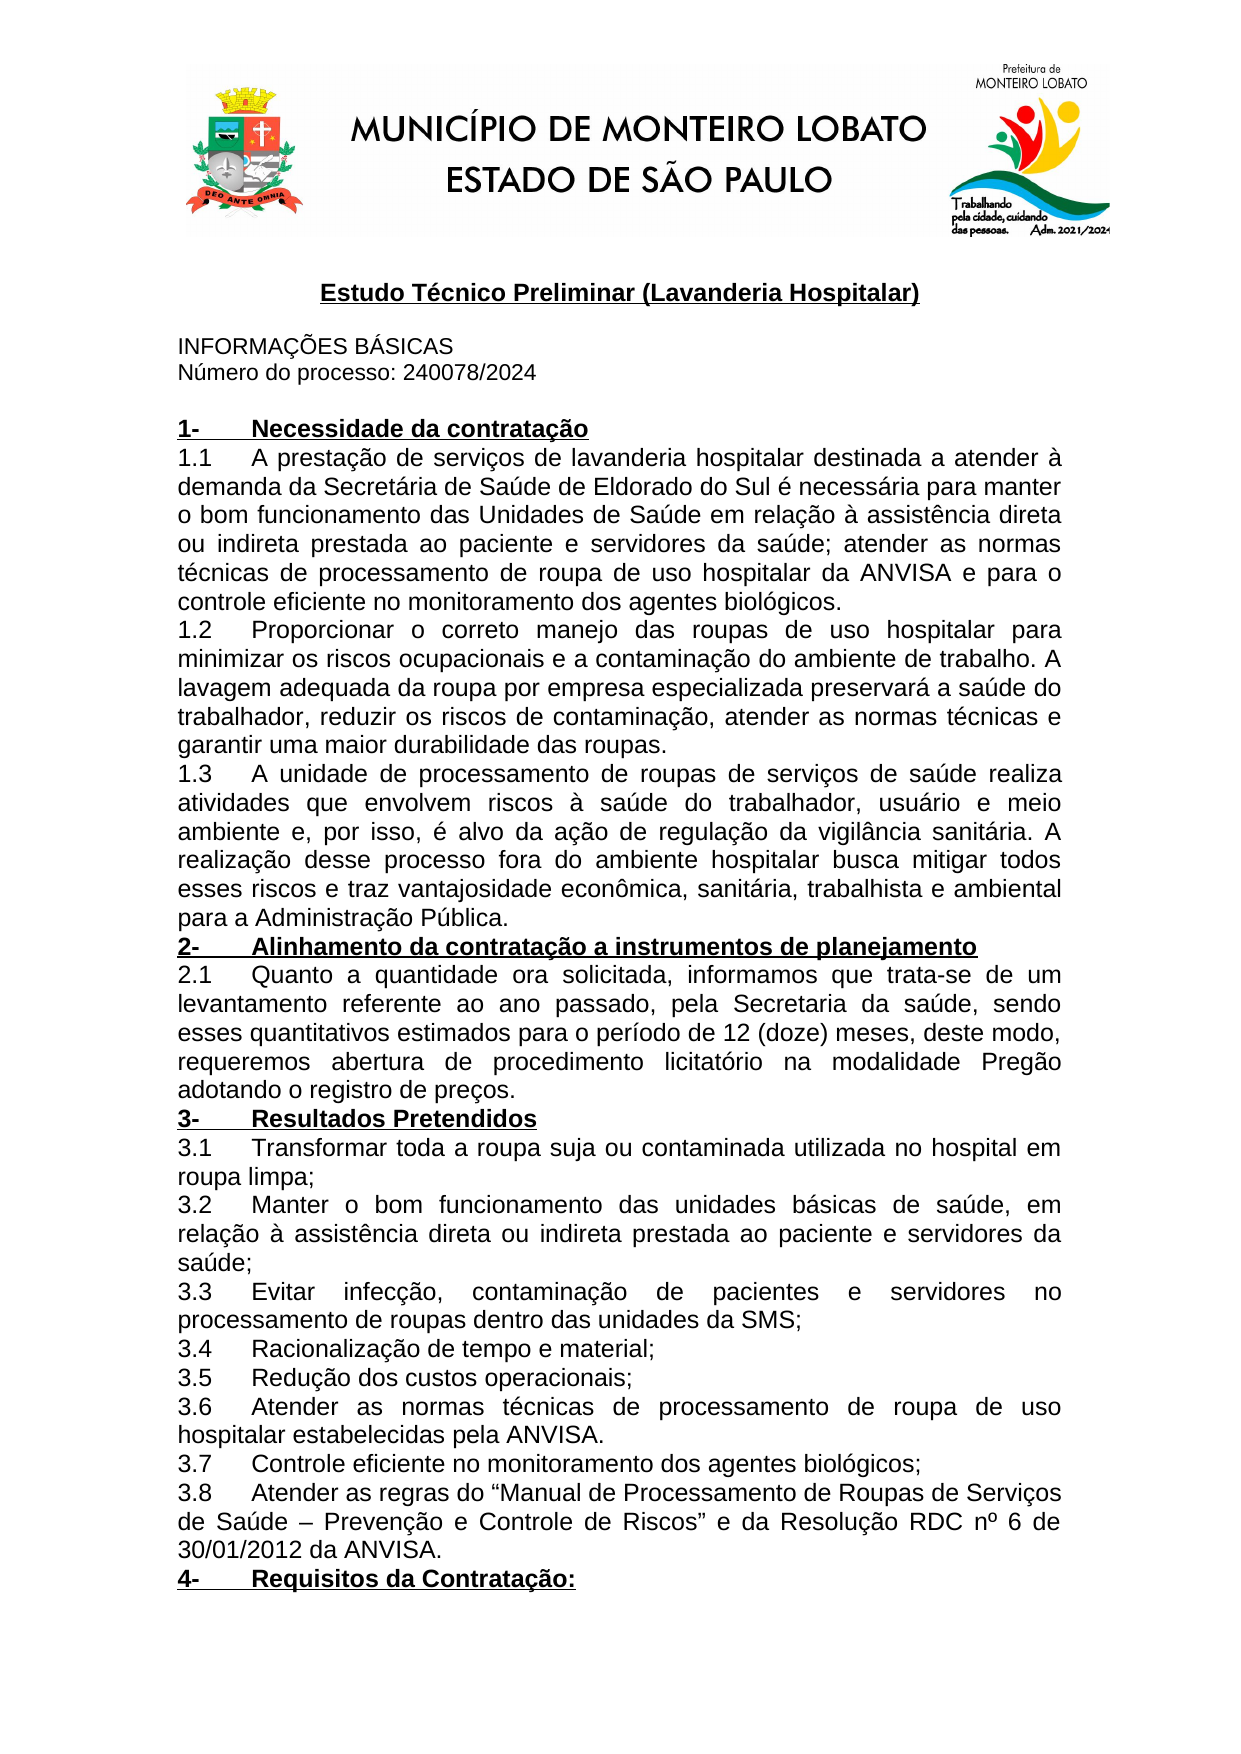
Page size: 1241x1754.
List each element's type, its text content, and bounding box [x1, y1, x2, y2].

text 1.1 A prestação de serviços de lavanderia hospitalar destinada a atender à demanda da Secretária de Saúde de Eldorado do Sul é necessária para manter o bom funcionamento das Unidades de Saúde em relação à assistência direta ou indireta prestada ao paciente e servidores da saúde; atender as normas técnicas de processamento de roupa de uso hospitalar da ANVISA e para o controle eficiente no monitoramento dos agentes biológicos. [177, 443, 1063, 615]
text 3.7 Controle eficiente no monitoramento dos agentes biológicos; [177, 1449, 1063, 1478]
text 3.6 Atender as normas técnicas de processamento de roupa de uso hospitalar estabelecidas pela ANVISA. [177, 1392, 1063, 1449]
text 1.2 Proporcionar o correto manejo das roupas de uso hospitalar para minimizar os riscos ocupacionais e a contaminação do ambiente de trabalho. A lavagem adequada da roupa por empresa especializada preservará a saúde do trabalhador, reduzir os riscos de contaminação, atender as normas técnicas e garantir uma maior durabilidade das roupas. [177, 615, 1063, 759]
text Número do processo: 240078/2024 [177, 359, 1063, 385]
text 3.4 Racionalização de tempo e material; [177, 1334, 1063, 1363]
text 3- Resultados Pretendidos [177, 1104, 1063, 1133]
text 1.3 A unidade de processamento de roupas de serviços de saúde realiza atividades que envolvem riscos à saúde do trabalhador, usuário e meio ambiente e, por isso, é alvo da ação de regulação da vigilância sanitária. A realização desse processo fora do ambiente hospitalar busca mitigar todos esses riscos e traz vantajosidade econômica, sanitária, trabalhista e ambiental para a Administração Pública. [177, 759, 1063, 932]
picture [184, 64, 1110, 236]
text 3.8 Atender as regras do “Manual de Processamento de Roupas de Serviços de Saúde – Prevenção e Controle de Riscos” e da Resolução RDC nº 6 de 30/01/2012 da ANVISA. [177, 1478, 1063, 1564]
text 2.1 Quanto a quantidade ora solicitada, informamos que trata-se de um levantamento referente ao ano passado, pela Secretaria da saúde, sendo esses quantitativos estimados para o período de 12 (doze) meses, deste modo, requeremos abertura de procedimento licitatório na modalidade Pregão adotando o registro de preços. [177, 960, 1063, 1104]
text 3.1 Transformar toda a roupa suja ou contaminada utilizada no hospital em roupa limpa; [177, 1133, 1063, 1190]
text 3.3 Evitar infecção, contaminação de pacientes e servidores no processamento de roupas dentro das unidades da SMS; [177, 1277, 1063, 1334]
text 3.2 Manter o bom funcionamento das unidades básicas de saúde, em relação à assistência direta ou indireta prestada ao paciente e servidores da saúde; [177, 1190, 1063, 1277]
text 2- Alinhamento da contratação a instrumentos de planejamento [177, 932, 1063, 960]
text 1- Necessidade da contratação [177, 414, 1063, 443]
text 3.5 Redução dos custos operacionais; [177, 1363, 1063, 1392]
text INFORMAÇÕES BÁSICAS [177, 333, 1063, 359]
text 4- Requisitos da Contratação: [177, 1564, 1063, 1593]
text Estudo Técnico Preliminar (Lavanderia Hospitalar) [177, 277, 1063, 306]
